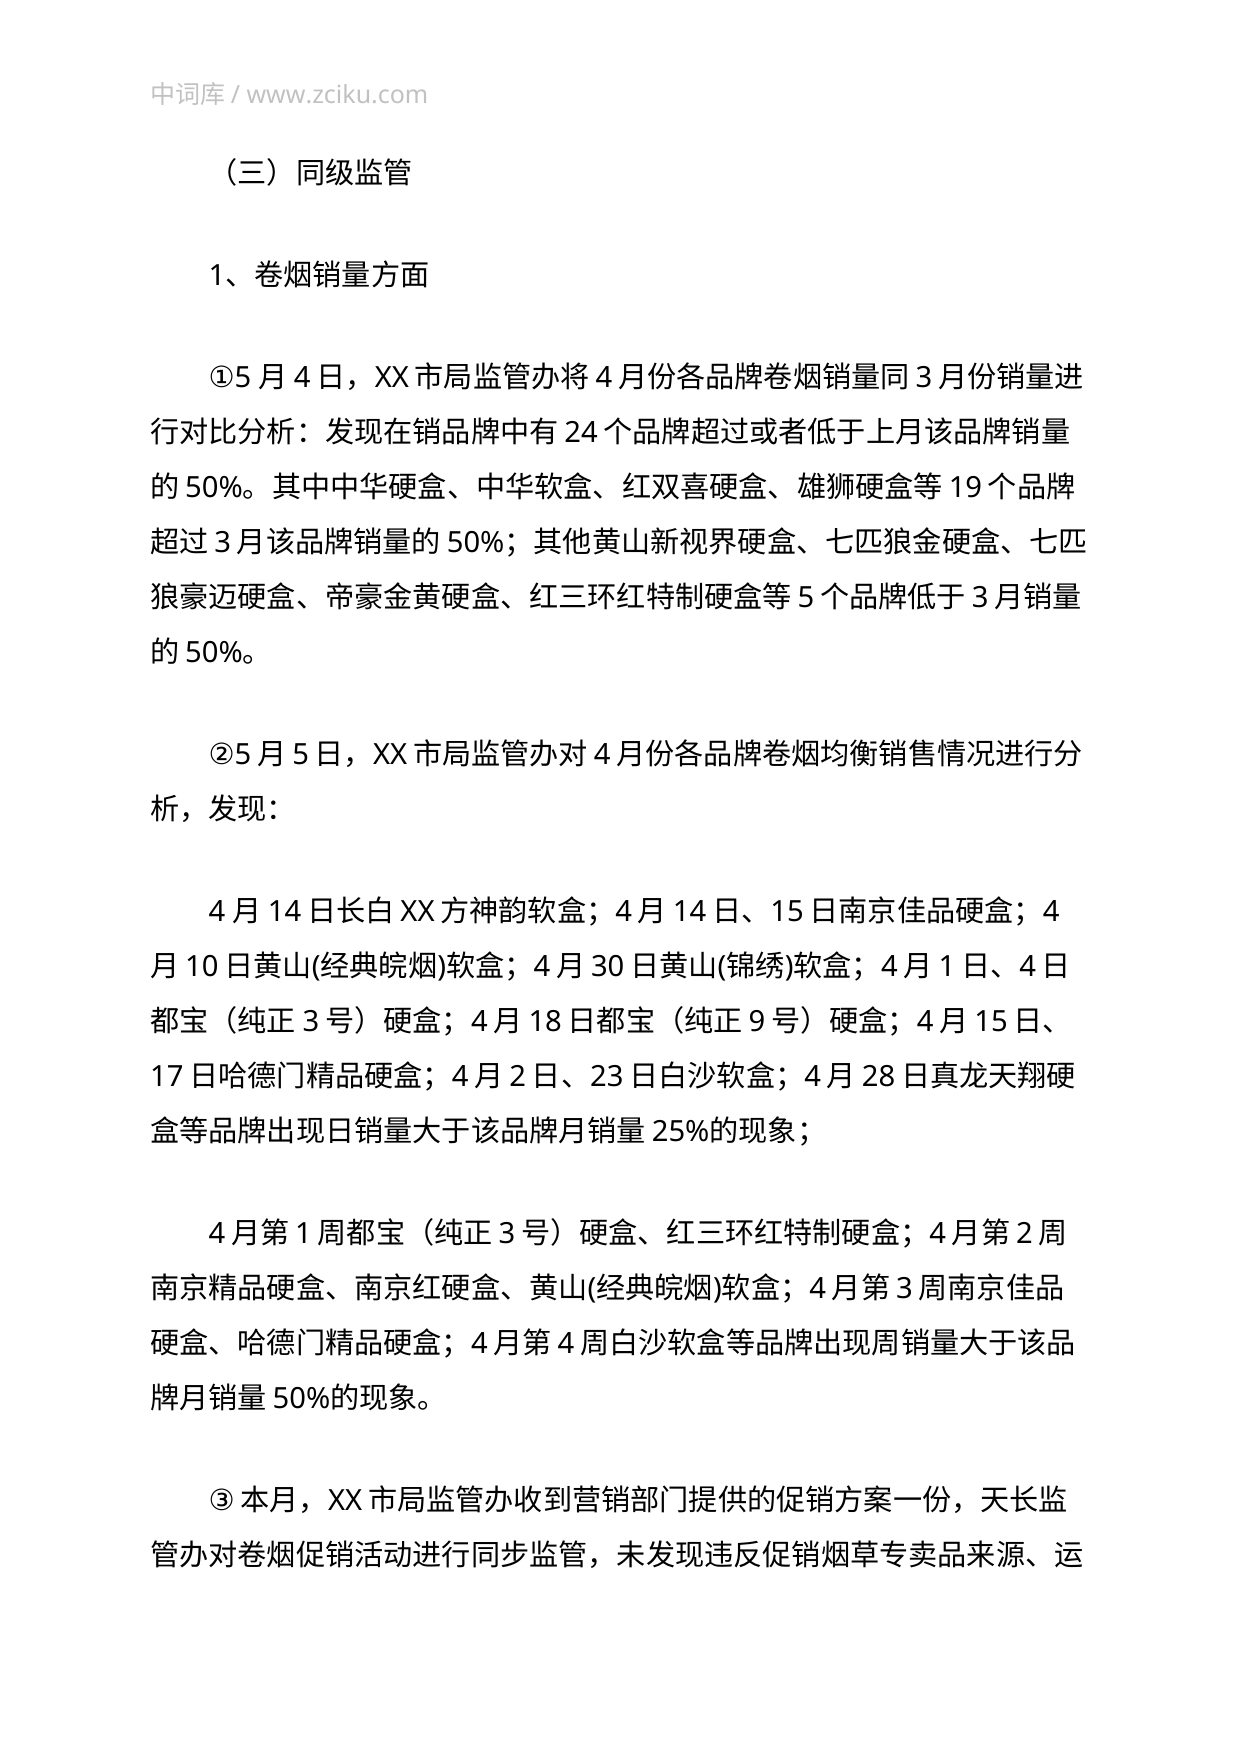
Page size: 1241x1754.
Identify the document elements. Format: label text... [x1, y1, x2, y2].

text （三）同级监管 [150, 150, 1090, 192]
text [150, 1476, 1090, 1574]
text 1、卷烟销量方面 [150, 252, 1090, 294]
text ①5 月4日，XX市局监管办将4月份各品牌卷烟销量同3月份销量进行对比分析：发现在销品牌中有24个品牌超过或者低于上月该品牌销量的50%。其中中华硬盒、中华软盒、红双喜硬盒、雄狮硬盒等19个品牌超过3月该品牌销量的50%；其他黄山新视界硬盒、七匹狼金硬盒、七匹狼豪迈硬盒、帝豪金黄硬盒、红三环红特制硬盒等5个品牌低于3月销量的50%。 [150, 354, 1090, 671]
text 4 月14日长白XX方神韵软盒；4月14日、15日南京佳品硬盒；4月10日黄山(经典皖烟)软盒；4月30日黄山(锦绣)软盒；4月1日、4日都宝（纯正 3号）硬盒；4月18日都宝（纯正9号）硬盒；4月15日、17日哈德门精品硬盒；4月2日、23日白沙软盒；4月28日真龙天翔硬盒等品牌出现日销量大于该品牌月销量25%的现象； [150, 887, 1090, 1150]
text 4月第1周都宝（纯正3号）硬盒、红三环红特制硬盒；4月第2周南京精品硬盒、南京红硬盒、黄山(经典皖烟)软盒；4月第3周南京佳品硬盒、哈德门精品硬盒；4月第4周白沙软盒等品牌出现周销量大于该品牌月销量50%的现象。 [150, 1209, 1090, 1417]
text ②5月5日，XX市局监管办对4月份各品牌卷烟均衡销售情况进行分析，发现： [150, 731, 1090, 828]
